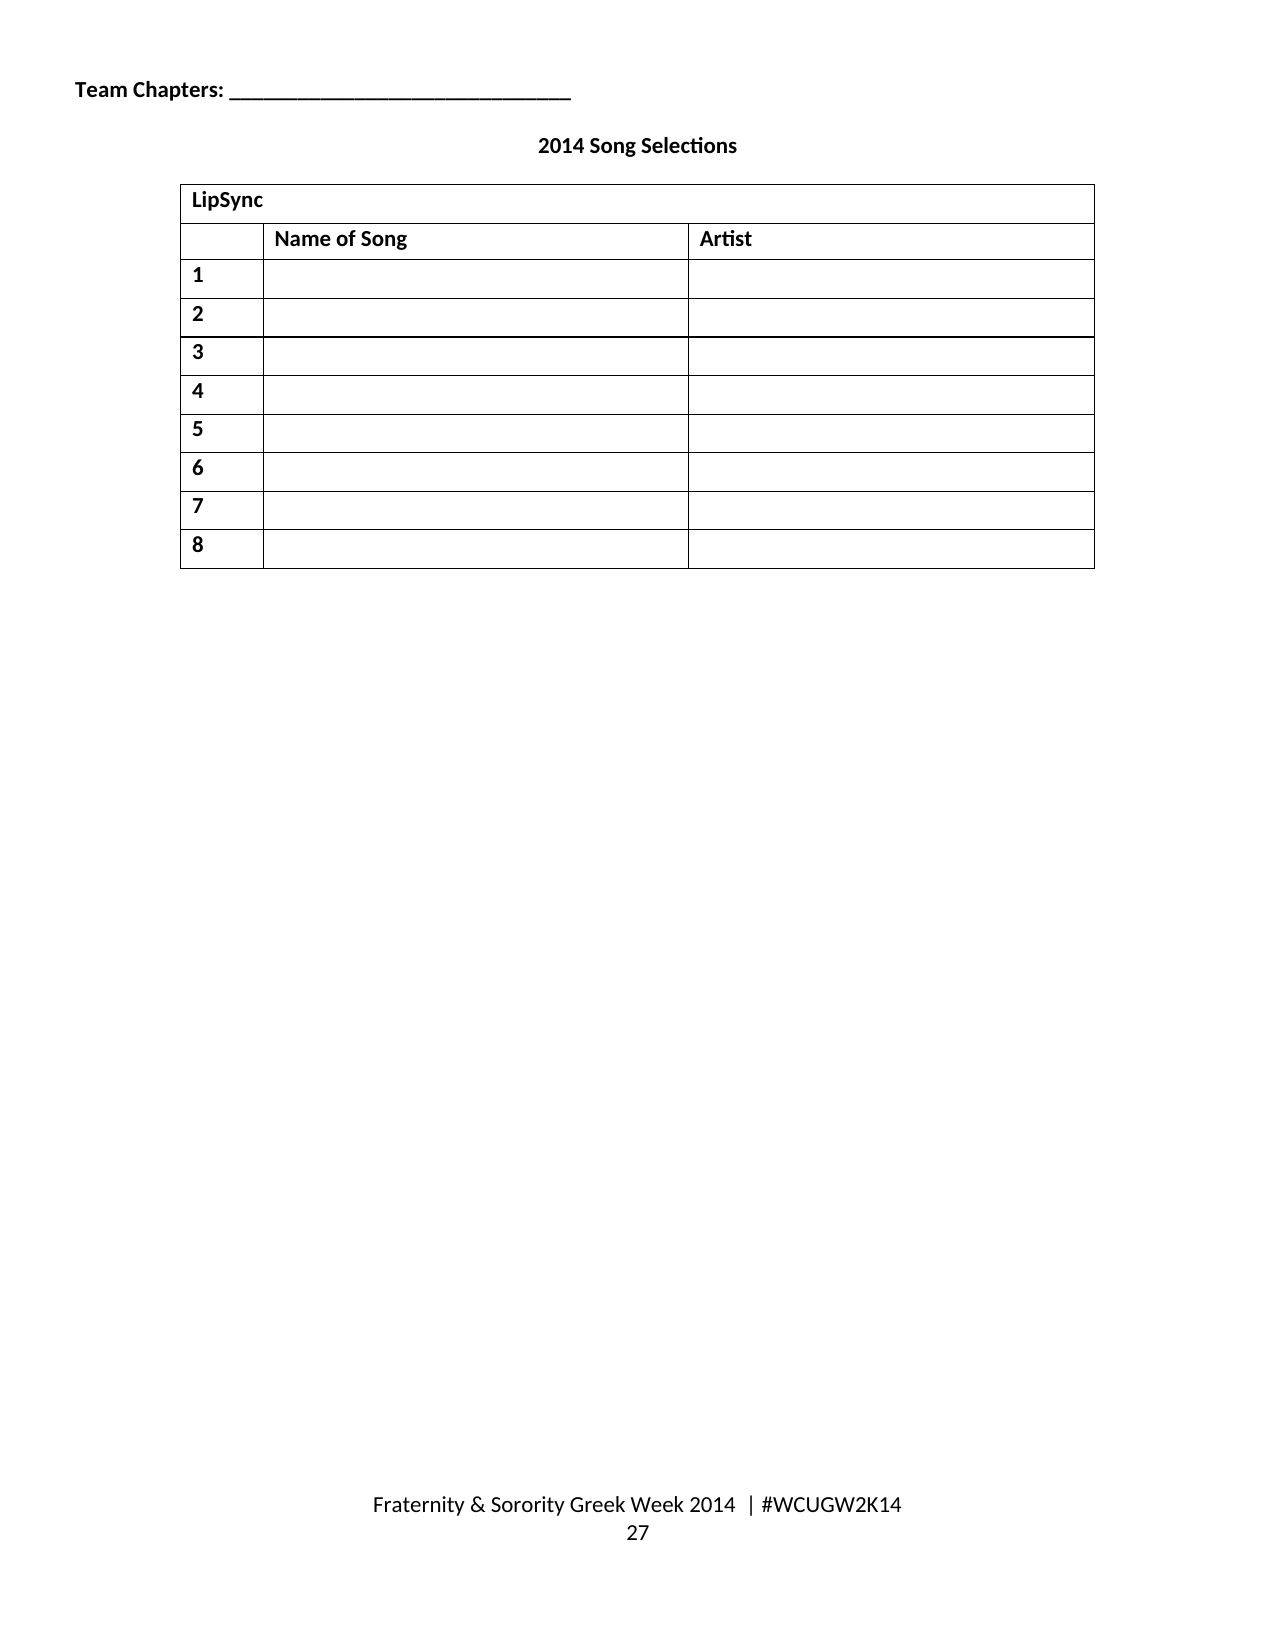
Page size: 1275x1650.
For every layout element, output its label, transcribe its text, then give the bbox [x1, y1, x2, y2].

table_cell [264, 338, 688, 375]
table_cell [264, 376, 688, 413]
table_cell [264, 260, 688, 298]
table_cell 7 [181, 492, 263, 529]
table_cell [181, 224, 263, 259]
table_cell 1 [181, 260, 263, 298]
table_cell Artist [689, 224, 1094, 259]
table_cell 8 [181, 530, 263, 568]
table_cell [264, 415, 688, 452]
table_cell 6 [181, 453, 263, 491]
table_cell [689, 260, 1094, 298]
table_cell [264, 492, 688, 529]
text Team Chapters: ______________________________ [75, 75, 1200, 103]
table_cell [264, 299, 688, 336]
table_cell [264, 453, 688, 491]
table_cell 5 [181, 415, 263, 452]
table_cell [689, 453, 1094, 491]
table_cell [689, 530, 1094, 568]
text 2014 Song Selections [75, 131, 1200, 159]
table_header LipSync [181, 185, 1094, 223]
table_cell 4 [181, 376, 263, 413]
table_cell [264, 530, 688, 568]
table_cell 2 [181, 299, 263, 336]
table_cell 3 [181, 338, 263, 375]
table_cell [689, 338, 1094, 375]
table_cell [689, 492, 1094, 529]
table_cell [689, 299, 1094, 336]
table_cell Name of Song [264, 224, 688, 259]
table_cell [689, 415, 1094, 452]
table_cell [689, 376, 1094, 413]
